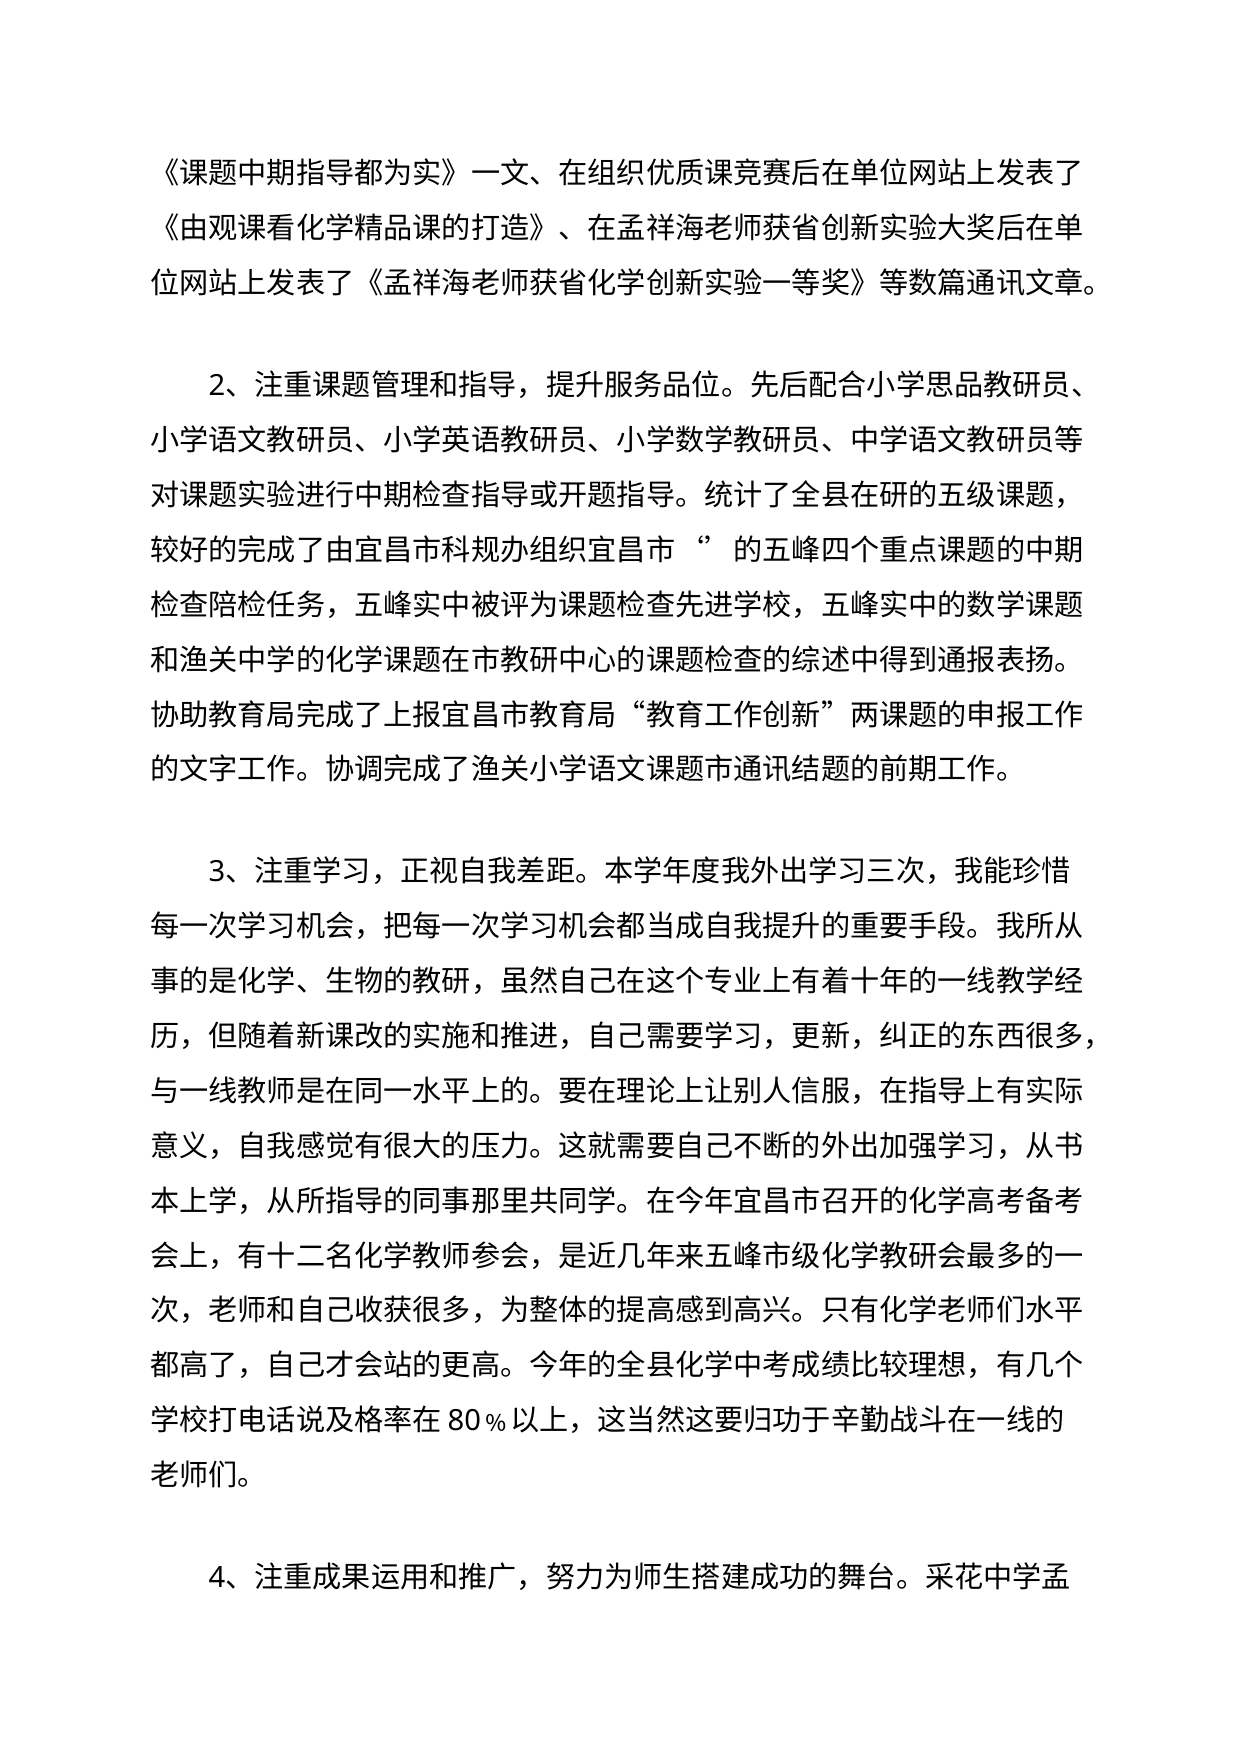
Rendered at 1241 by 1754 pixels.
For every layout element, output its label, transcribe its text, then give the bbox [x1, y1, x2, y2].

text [150, 1553, 1090, 1596]
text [150, 150, 1090, 302]
text 3、注重学习，正视自我差距。本学年度我外出学习三次，我能珍惜每一次学习机会，把每一次学习机会都当成自我提升的重要手段。我所从事的是化学、生物的教研，虽然自己在这个专业上有着十年的一线教学经历，但随着新课改的实施和推进，自己需要学习，更新，纠正的东西很多，与一线教师是在同一水平上的。要在理论上让别人信服，在指导上有实际意义，自我感觉有很大的压力。这就需要自己不断的外出加强学习，从书本上学，从所指导的同事那里共同学。在今年宜昌市召开的化学高考备考会上，有十二名化学教师参会，是近几年来五峰市级化学教研会最多的一次，老师和自己收获很多，为整体的提高感到高兴。只有化学老师们水平都高了，自己才会站的更高。今年的全县化学中考成绩比较理想，有几个学校打电话说及格率在80﹪以上，这当然这要归功于辛勤战斗在一线的老师们。 [150, 848, 1090, 1494]
text 2、注重课题管理和指导，提升服务品位。先后配合小学思品教研员、小学语文教研员、小学英语教研员、小学数学教研员、中学语文教研员等对课题实验进行中期检查指导或开题指导。统计了全县在研的五级课题，较好的完成了由宜昌市科规办组织宜昌市‘’的五峰四个重点课题的中期检查陪检任务，五峰实中被评为课题检查先进学校，五峰实中的数学课题和渔关中学的化学课题在市教研中心的课题检查的综述中得到通报表扬。协助教育局完成了上报宜昌市教育局“教育工作创新”两课题的申报工作的文字工作。协调完成了渔关小学语文课题市通讯结题的前期工作。 [150, 362, 1090, 788]
